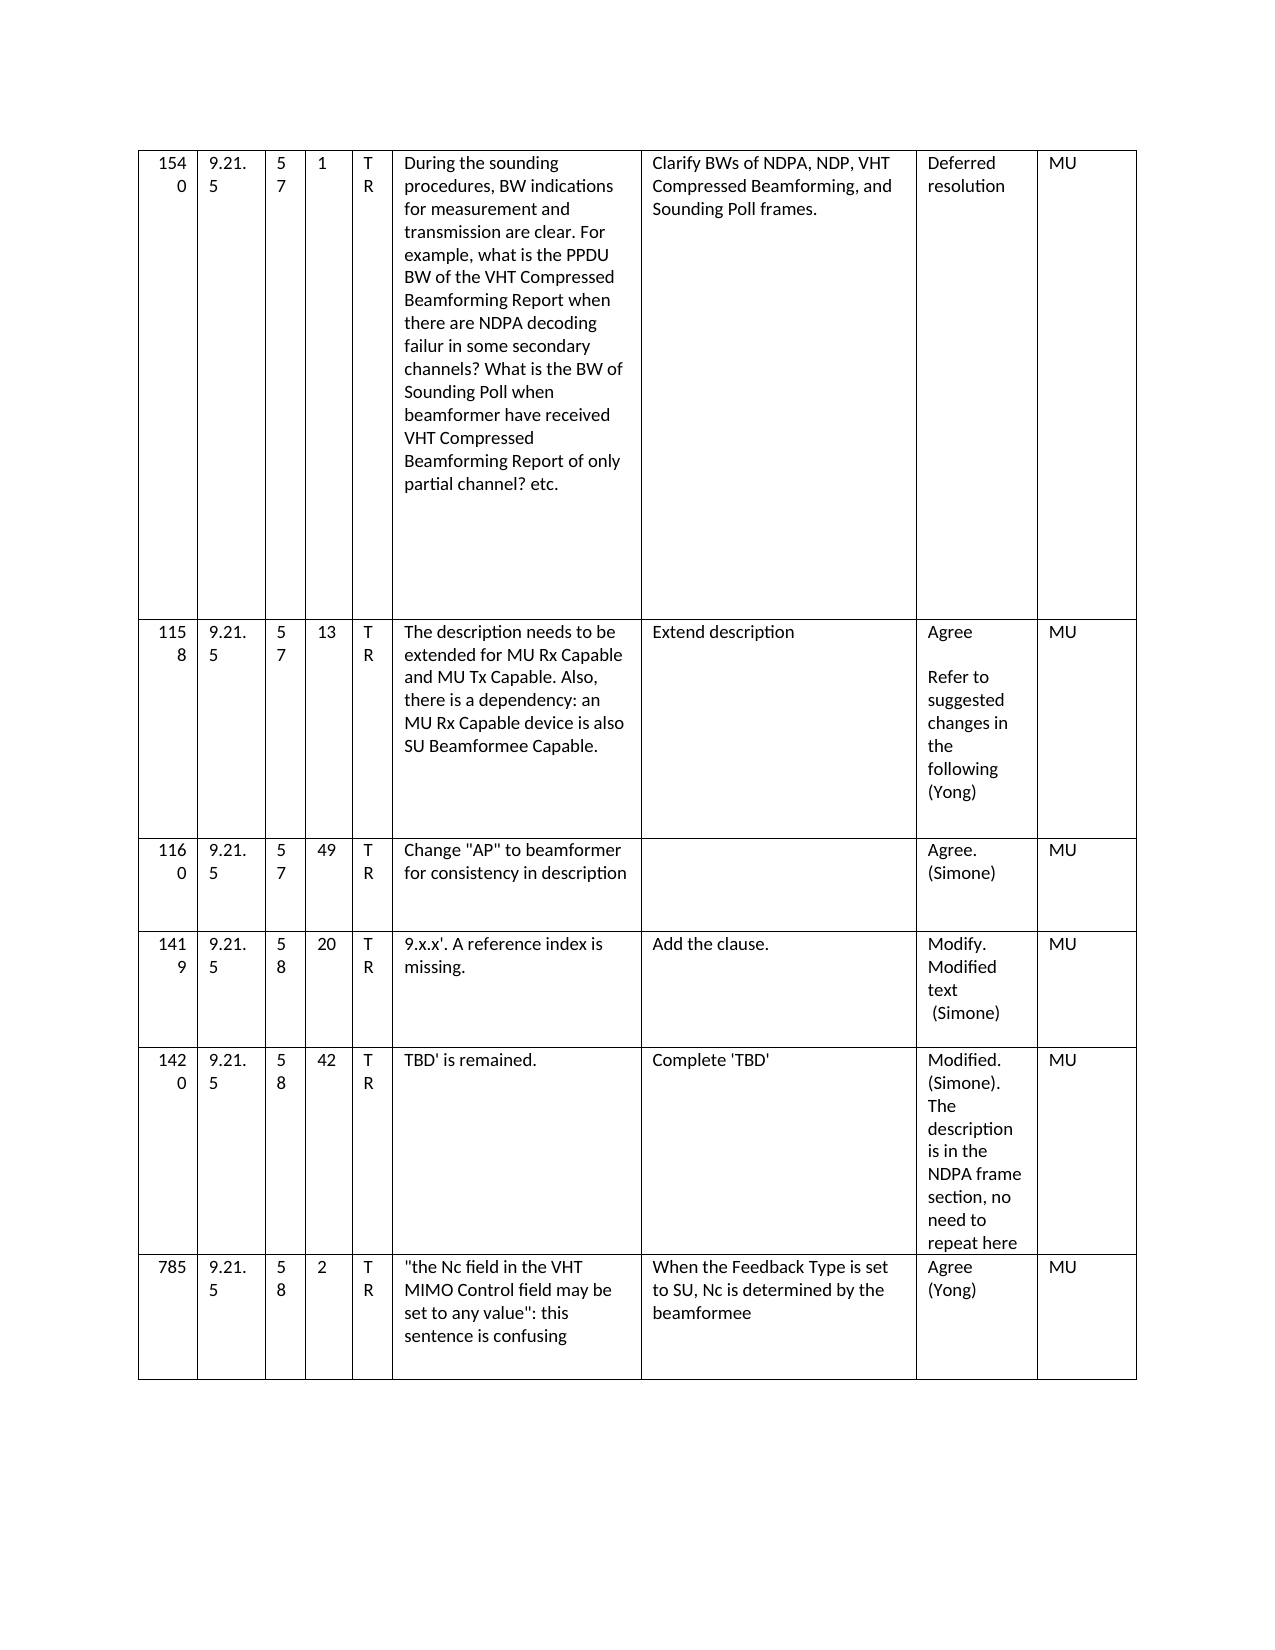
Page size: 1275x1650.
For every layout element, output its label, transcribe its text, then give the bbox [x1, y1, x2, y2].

table_cell MU [1038, 839, 1136, 931]
table_cell 1540 [139, 151, 197, 619]
table_cell 49 [306, 839, 352, 931]
table_cell Add the clause. [642, 932, 916, 1047]
table_cell MU [1038, 1255, 1136, 1379]
table_cell 58 [266, 1255, 305, 1379]
table_cell Agree (Yong) [917, 1255, 1037, 1379]
table_cell TR [353, 932, 392, 1047]
table_cell 1 [306, 151, 352, 619]
table_cell Change "AP" to beamformer for consistency in description [393, 839, 641, 931]
table_cell Complete 'TBD' [642, 1048, 916, 1254]
table_cell Extend description [642, 620, 916, 837]
table_cell 57 [266, 620, 305, 837]
table_cell "the Nc field in the VHT MIMO Control field may be set to any value": this sentence is confusing [393, 1255, 641, 1379]
table_cell TR [353, 151, 392, 619]
table_cell 9.21.5 [198, 1048, 265, 1254]
table_cell 9.21.5 [198, 151, 265, 619]
table_cell MU [1038, 620, 1136, 837]
table_cell TBD' is remained. [393, 1048, 641, 1254]
table_cell 2 [306, 1255, 352, 1379]
table_cell 42 [306, 1048, 352, 1254]
table_cell [642, 839, 916, 931]
table_cell 1420 [139, 1048, 197, 1254]
table_cell 57 [266, 839, 305, 931]
table_cell 9.21.5 [198, 932, 265, 1047]
table_cell 785 [139, 1255, 197, 1379]
table_cell 58 [266, 932, 305, 1047]
table_cell The description needs to be extended for MU Rx Capable and MU Tx Capable. Also, there is a dependency: an MU Rx Capable device is also SU Beamformee Capable. [393, 620, 641, 837]
table_cell MU [1038, 1048, 1136, 1254]
table_cell 13 [306, 620, 352, 837]
table_cell 9.21.5 [198, 839, 265, 931]
table_cell Agree. (Simone) [917, 839, 1037, 931]
table_cell Modify. Modified text (Simone) [917, 932, 1037, 1047]
table_cell 1160 [139, 839, 197, 931]
table_cell MU [1038, 151, 1136, 619]
table_cell Deferred resolution [917, 151, 1037, 619]
table_cell Clarify BWs of NDPA, NDP, VHT Compressed Beamforming, and Sounding Poll frames. [642, 151, 916, 619]
table_cell 57 [266, 151, 305, 619]
table_cell Modified. (Simone). The description is in the NDPA frame section, no need to repeat here [917, 1048, 1037, 1254]
table_cell 9.21.5 [198, 1255, 265, 1379]
table_cell TR [353, 839, 392, 931]
table_cell During the sounding procedures, BW indications for measurement and transmission are clear. For example, what is the PPDU BW of the VHT Compressed Beamforming Report when there are NDPA decoding failur in some secondary channels? What is the BW of Sounding Poll when beamformer have received VHT Compressed Beamforming Report of only partial channel? etc. [393, 151, 641, 619]
table_cell TR [353, 1255, 392, 1379]
table_cell 9.21.5 [198, 620, 265, 837]
table_cell Agree Refer to suggested changes in the following (Yong) [917, 620, 1037, 837]
table_cell 1419 [139, 932, 197, 1047]
table_cell 20 [306, 932, 352, 1047]
table_cell TR [353, 620, 392, 837]
table_cell 1158 [139, 620, 197, 837]
table_cell TR [353, 1048, 392, 1254]
table_cell 9.x.x'. A reference index is missing. [393, 932, 641, 1047]
table_cell MU [1038, 932, 1136, 1047]
table_cell 58 [266, 1048, 305, 1254]
table_cell When the Feedback Type is set to SU, Nc is determined by the beamformee [642, 1255, 916, 1379]
